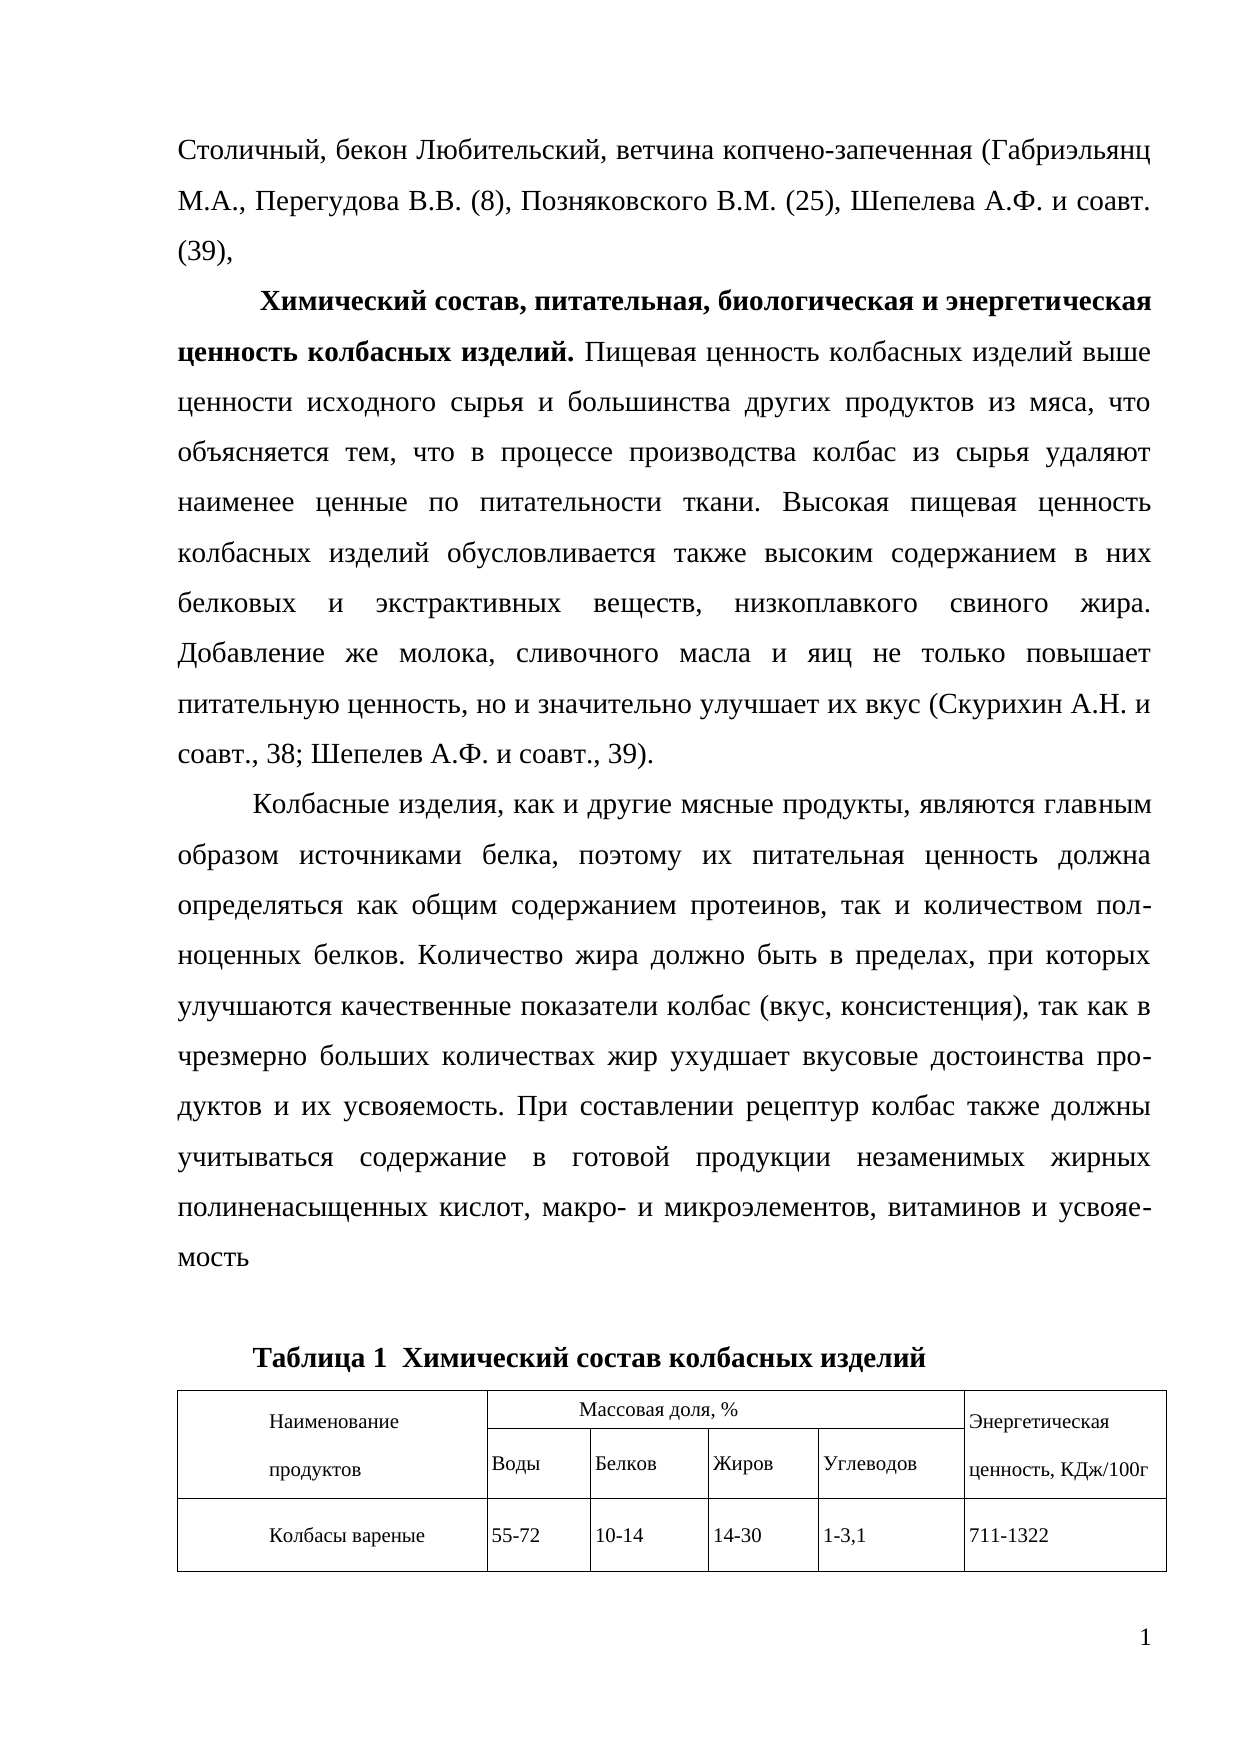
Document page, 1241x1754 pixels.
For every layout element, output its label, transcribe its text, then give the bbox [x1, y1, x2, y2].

table_cell 10-14 [591, 1499, 708, 1571]
table_cell 55-72 [488, 1499, 590, 1571]
table_cell Воды [488, 1429, 590, 1498]
table_cell Углеводов [819, 1429, 964, 1498]
text Таблица 1 Химический состав колбасных изделий [177, 1340, 1152, 1373]
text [177, 132, 1152, 267]
text Колбасные изделия, как и другие мясные продукты, являются главным образом источниками белка, поэтому их питательная ценность должна определяться как общим содержанием протеинов, так и количеством полноценных белков. Количество жира должно быть в пределах, при которых улучшаются качественные показатели колбас (вкус, консистенция), так как в чрезмерно больших количествах жир ухудшает вкусовые достоинства продуктов и их усвояемость. При составлении рецептур колбас также должны учитываться содержание в готовой продукции незаменимых жирных полиненасыщенных кислот, макро- и микроэлементов, витаминов и усвояемость [177, 786, 1152, 1273]
table_header Наименование продуктов [178, 1391, 487, 1498]
table_cell 711-1322 [965, 1499, 1166, 1571]
table_cell Колбасы вареные [178, 1499, 487, 1571]
text Химический состав, питательная, биологическая и энергетическая ценность колбасных изделий. Пищевая ценность колбасных изделий выше ценности исходного сырья и большинства других продуктов из мяса, что объясняется тем, что в процессе производства колбас из сырья удаляют наименее ценные по питательности ткани. Высокая пищевая ценность колбасных изделий обусловливается также высоким содержанием в них белковых и экстрактивных веществ, низкоплавкого свиного жира. Добавление же молока, сливочного масла и яиц не только повышает питательную ценность, но и значительно улучшает их вкус (Скурихин А.Н. и соавт., 38; Шепелев А.Ф. и соавт., 39). [177, 283, 1152, 770]
table_header Массовая доля, % [488, 1391, 964, 1428]
table_cell 1-3,1 [819, 1499, 964, 1571]
table_cell Белков [591, 1429, 708, 1498]
table_cell Жиров [709, 1429, 818, 1498]
table_header Энергетическая ценность, КДж/100г [965, 1391, 1166, 1498]
table_cell 14-30 [709, 1499, 818, 1571]
